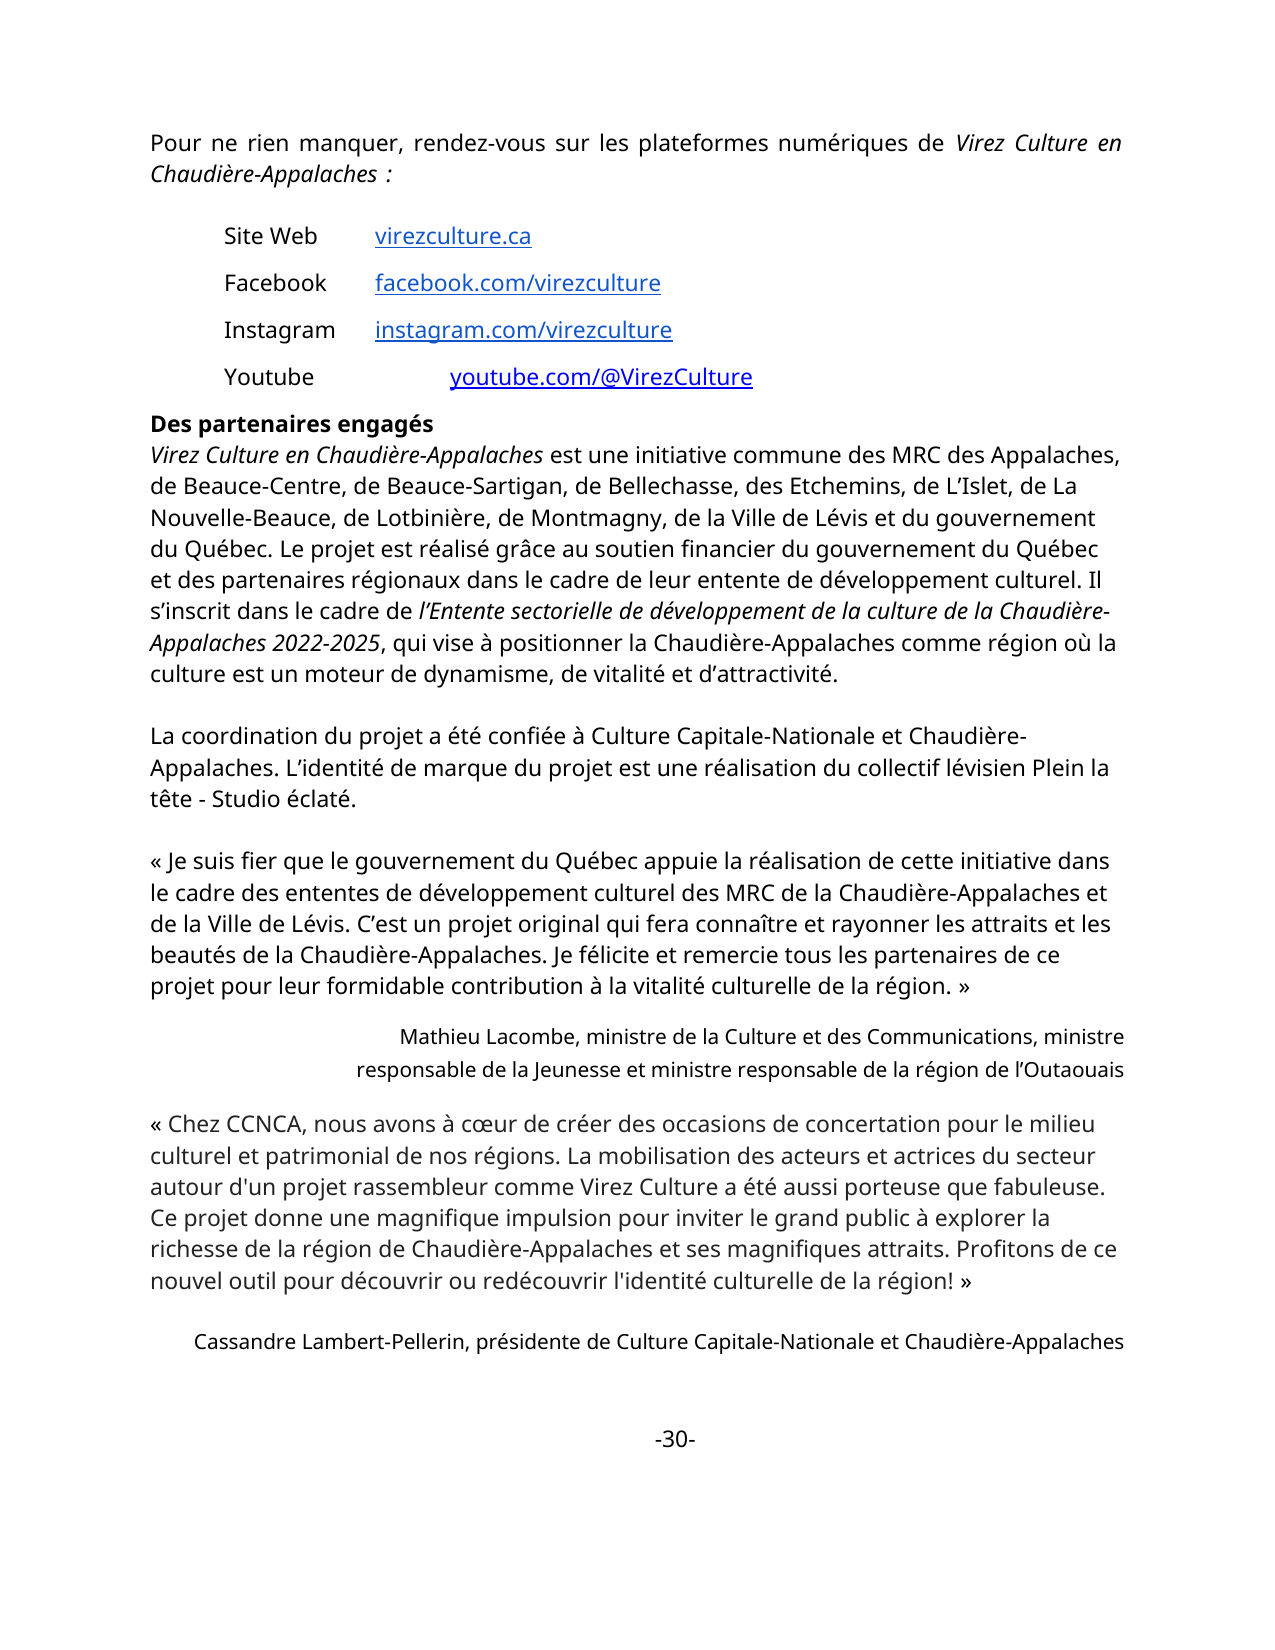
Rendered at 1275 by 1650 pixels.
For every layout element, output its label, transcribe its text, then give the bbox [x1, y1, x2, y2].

text Pour ne rien manquer, rendez-vous sur les plateformes numériques de Virez Culture en Chaudière-Appalaches : [150, 127, 1125, 189]
text Mathieu Lacombe, ministre de la Culture et des Communications, ministre responsable de la Jeunesse et ministre responsable de la région de l’Outaouais [312, 1022, 1125, 1083]
text Virez Culture en Chaudière-Appalaches est une initiative commune des MRC des Appalaches, de Beauce-Centre, de Beauce-Sartigan, de Bellechasse, des Etchemins, de L’Islet, de La Nouvelle-Beauce, de Lotbinière, de Montmagny, de la Ville de Lévis et du gouvernement du Québec. Le projet est réalisé grâce au soutien financier du gouvernement du Québec et des partenaires régionaux dans le cadre de leur entente de développement culturel. Il s’inscrit dans le cadre de l’Entente sectorielle de développement de la culture de la Chaudière-Appalaches 2022-2025, qui vise à positionner la Chaudière-Appalaches comme région où la culture est un moteur de dynamisme, de vitalité et d’attractivité. [150, 439, 1125, 689]
text Youtube youtube.com/@VirezCulture [150, 361, 1125, 392]
text Instagram instagram.com/virezculture [150, 314, 1125, 345]
text Des partenaires engagés [150, 408, 1125, 439]
text Facebook facebook.com/virezculture [150, 267, 1125, 298]
text -30- [225, 1423, 1125, 1454]
text « Chez CCNCA, nous avons à cœur de créer des occasions de concertation pour le milieu culturel et patrimonial de nos régions. La mobilisation des acteurs et actrices du secteur autour d'un projet rassembleur comme Virez Culture a été aussi porteuse que fabuleuse. Ce projet donne une magnifique impulsion pour inviter le grand public à explorer la richesse de la région de Chaudière-Appalaches et ses magnifiques attraits. Profitons de ce nouvel outil pour découvrir ou redécouvrir l'identité culturelle de la région! » [150, 1108, 1125, 1296]
text « Je suis fier que le gouvernement du Québec appuie la réalisation de cette initiative dans le cadre des ententes de développement culturel des MRC de la Chaudière-Appalaches et de la Ville de Lévis. C’est un projet original qui fera connaître et rayonner les attraits et les beautés de la Chaudière-Appalaches. Je félicite et remercie tous les partenaires de ce projet pour leur formidable contribution à la vitalité culturelle de la région. » [150, 845, 1125, 1002]
text Cassandre Lambert-Pellerin, présidente de Culture Capitale-Nationale et Chaudière-Appalaches [150, 1327, 1125, 1356]
text La coordination du projet a été confiée à Culture Capitale-Nationale et Chaudière-Appalaches. L’identité de marque du projet est une réalisation du collectif lévisien Plein la tête - Studio éclaté. [357, 720, 1125, 814]
text Site Web virezculture.ca [150, 220, 1125, 252]
